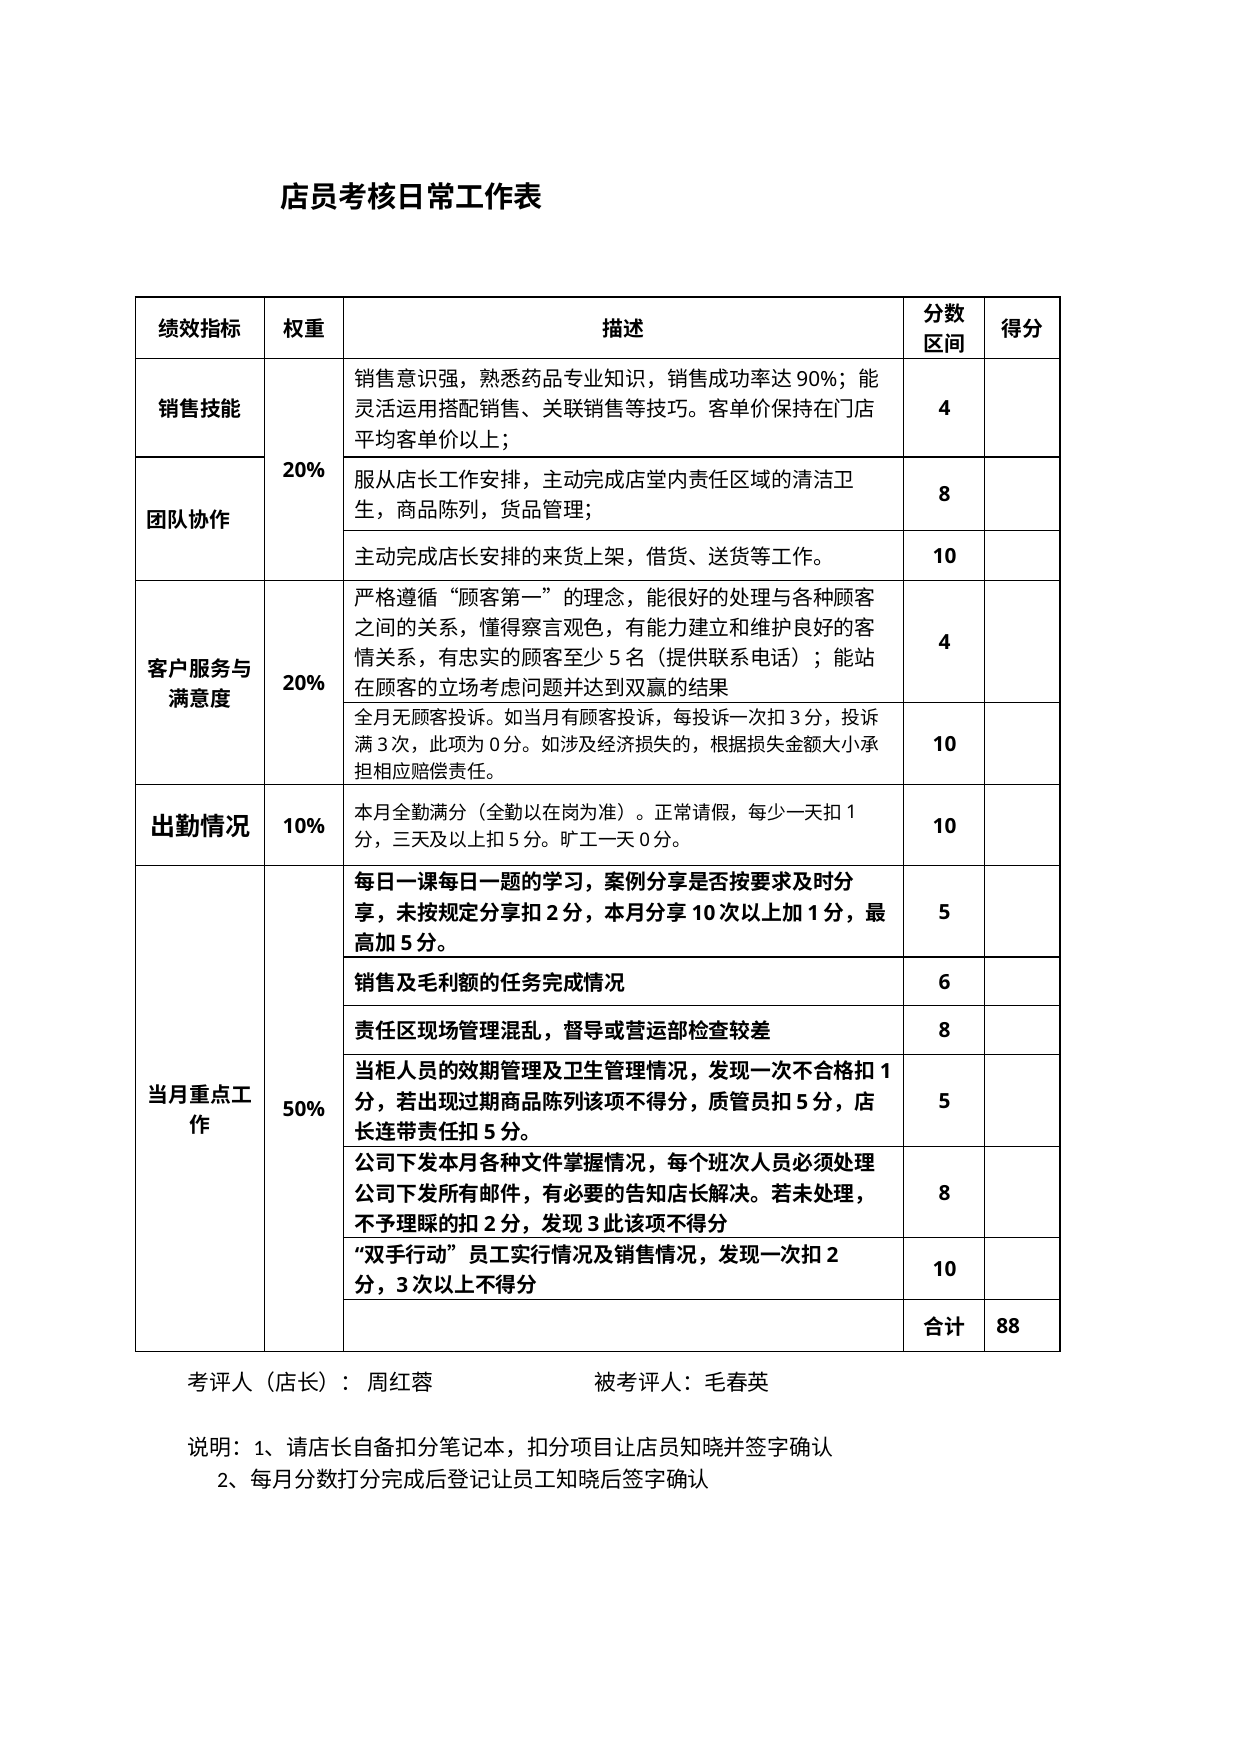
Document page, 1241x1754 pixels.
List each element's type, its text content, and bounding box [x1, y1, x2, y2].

table_cell 10 [904, 785, 984, 864]
table_cell [985, 458, 1059, 530]
table_cell 10 [904, 531, 984, 580]
table_cell 8 [904, 458, 984, 530]
table_cell [344, 1300, 903, 1351]
table_cell 4 [904, 359, 984, 456]
table_cell 销售意识强，熟悉药品专业知识，销售成功率达90%；能灵活运用搭配销售、关联销售等技巧。客单价保持在门店平均客单价以上； [344, 359, 903, 456]
text 店员考核日常工作表 [187, 162, 1053, 227]
table_cell [985, 359, 1059, 456]
table_cell 严格遵循“顾客第一”的理念，能很好的处理与各种顾客之间的关系，懂得察言观色，有能力建立和维护良好的客情关系，有忠实的顾客至少5名（提供联系电话）；能站在顾客的立场考虑问题并达到双赢的结果 [344, 581, 903, 702]
table_cell [985, 531, 1059, 580]
table_cell [985, 958, 1059, 1005]
table_cell [985, 581, 1059, 702]
table_cell 20% [265, 359, 343, 580]
table_cell [985, 866, 1059, 956]
table_cell 88 [985, 1300, 1059, 1351]
table_cell 5 [904, 866, 984, 956]
table_cell 服从店长工作安排，主动完成店堂内责任区域的清洁卫生，商品陈列，货品管理； [344, 458, 903, 530]
table_cell 全月无顾客投诉。如当月有顾客投诉，每投诉一次扣3分，投诉满3次，此项为0分。如涉及经济损失的，根据损失金额大小承担相应赔偿责任。 [344, 703, 903, 784]
table_cell 50% [265, 866, 343, 1351]
table_cell 5 [904, 1055, 984, 1146]
table_cell 本月全勤满分（全勤以在岗为准）。正常请假，每少一天扣1分，三天及以上扣5分。旷工一天0分。 [344, 785, 903, 864]
table_cell 每日一课每日一题的学习，案例分享是否按要求及时分享，未按规定分享扣2分，本月分享10次以上加1分，最高加5分。 [344, 866, 903, 956]
table_cell 出勤情况 [136, 785, 264, 864]
table_cell 当柜人员的效期管理及卫生管理情况，发现一次不合格扣1分，若出现过期商品陈列该项不得分，质管员扣5分，店长连带责任扣5分。 [344, 1055, 903, 1146]
table_cell 主动完成店长安排的来货上架，借货、送货等工作。 [344, 531, 903, 580]
table_cell 当月重点工作 [136, 866, 264, 1351]
table_cell [985, 1238, 1059, 1299]
table_header 描述 [344, 298, 903, 358]
table_cell 8 [904, 1147, 984, 1237]
table_header 绩效指标 [136, 298, 264, 358]
table_cell [985, 785, 1059, 864]
table_cell 10 [904, 1238, 984, 1299]
text 2、每月分数打分完成后登记让员工知晓后签字确认 [187, 1462, 1053, 1494]
table_cell 8 [904, 1006, 984, 1053]
table_cell “双手行动”员工实行情况及销售情况，发现一次扣2分，3次以上不得分 [344, 1238, 903, 1299]
table_cell [985, 1055, 1059, 1146]
table_cell [985, 703, 1059, 784]
table_header 分数 区间 [904, 298, 984, 358]
table_header 得分 [985, 298, 1059, 358]
table_cell 10 [904, 703, 984, 784]
table_cell 销售及毛利额的任务完成情况 [344, 958, 903, 1005]
text 考评人（店长）： 周红蓉 被考评人：毛春英 [187, 1352, 1053, 1397]
table_cell [985, 1147, 1059, 1237]
table_cell 销售技能 [136, 359, 264, 456]
table_cell 6 [904, 958, 984, 1005]
table_cell 合计 [904, 1300, 984, 1351]
text 说明：1、请店长自备扣分笔记本，扣分项目让店员知晓并签字确认 [187, 1429, 1053, 1462]
table_cell 责任区现场管理混乱，督导或营运部检查较差 [344, 1006, 903, 1053]
table_cell 10% [265, 785, 343, 864]
table_cell 公司下发本月各种文件掌握情况，每个班次人员必须处理公司下发所有邮件，有必要的告知店长解决。若未处理，不予理睬的扣2分，发现3此该项不得分 [344, 1147, 903, 1237]
table_cell 团队协作 [136, 458, 264, 580]
table_header 权重 [265, 298, 343, 358]
table_cell 4 [904, 581, 984, 702]
table_cell 20% [265, 581, 343, 784]
table_cell 客户服务与满意度 [136, 581, 264, 784]
table_cell [985, 1006, 1059, 1053]
